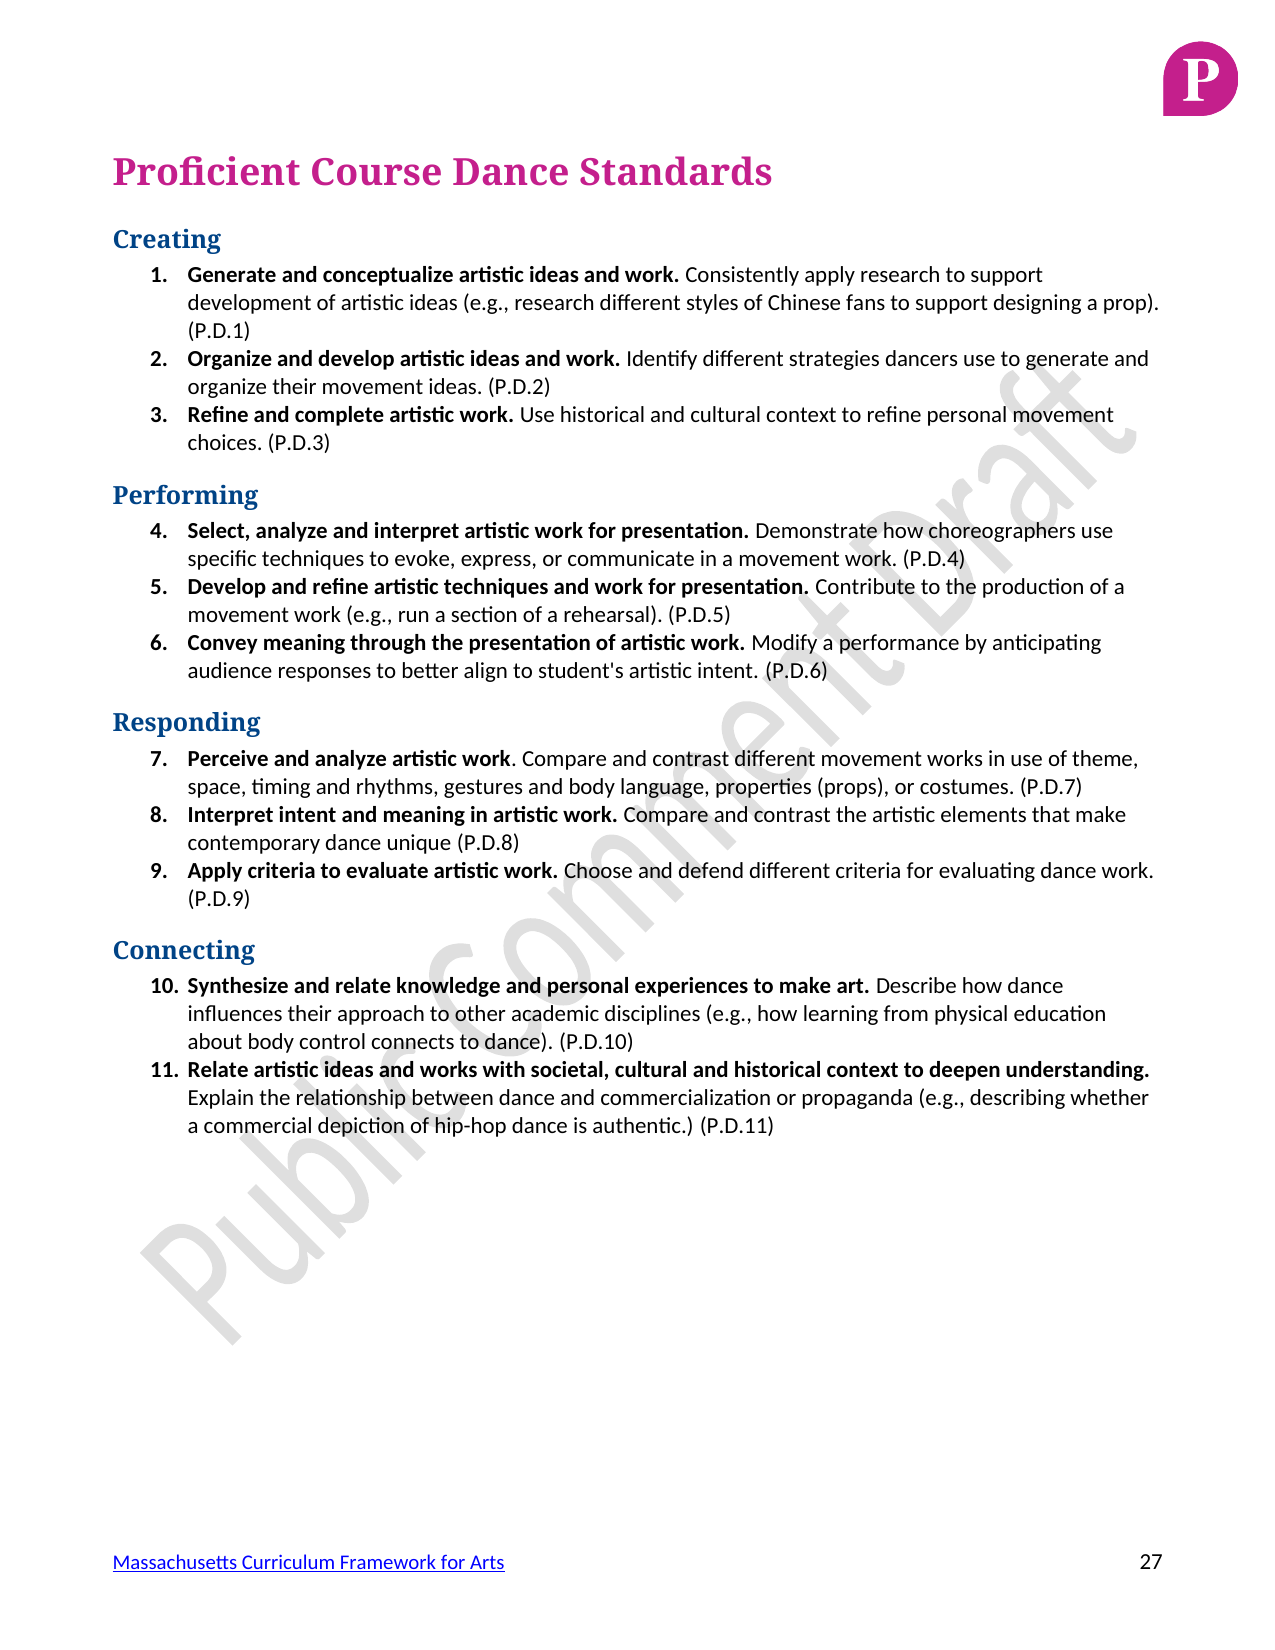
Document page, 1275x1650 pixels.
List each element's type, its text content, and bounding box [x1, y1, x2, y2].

list Relate artistic ideas and works with societal, cultural and historical context to deepen understanding. Explain the relationship between dance and commercialization or propaganda (e.g., describing whether a commercial depiction of hip-hop dance is authentic.) (P.D.11) [150, 1056, 1162, 1139]
list Select, analyze and interpret artistic work for presentation. Demonstrate how choreographers use specific techniques to evoke, express, or communicate in a movement work. (P.D.4) [150, 516, 1162, 572]
subtitle Performing [112, 477, 1162, 511]
list Convey meaning through the presentation of artistic work. Modify a performance by anticipating audience responses to better align to student's artistic intent. (P.D.6) [150, 628, 1162, 684]
list Apply criteria to evaluate artistic work. Choose and defend different criteria for evaluating dance work. (P.D.9) [150, 856, 1162, 912]
list Interpret intent and meaning in artistic work. Compare and contrast the artistic elements that make contemporary dance unique (P.D.8) [150, 800, 1162, 856]
list Generate and conceptualize artistic ideas and work. Consistently apply research to support development of artistic ideas (e.g., research different styles of Chinese fans to support designing a prop). (P.D.1) [150, 260, 1162, 344]
list Perceive and analyze artistic work. Compare and contrast different movement works in use of theme, space, timing and rhythms, gestures and body language, properties (props), or costumes. (P.D.7) [150, 744, 1162, 800]
subtitle Connecting [112, 933, 1162, 967]
list Refine and complete artistic work. Use historical and cultural context to refine personal movement choices. (P.D.3) [150, 400, 1162, 456]
list Synthesize and relate knowledge and personal experiences to make art. Describe how dance influences their approach to other academic disciplines (e.g., how learning from physical education about body control connects to dance). (P.D.10) [150, 971, 1162, 1056]
subtitle Proficient Course Dance Standards [112, 146, 1162, 197]
subtitle Responding [112, 705, 1162, 739]
picture [1162, 40, 1238, 117]
subtitle Creating [112, 222, 1162, 256]
list Develop and refine artistic techniques and work for presentation. Contribute to the production of a movement work (e.g., run a section of a rehearsal). (P.D.5) [150, 572, 1162, 628]
list Organize and develop artistic ideas and work. Identify different strategies dancers use to generate and organize their movement ideas. (P.D.2) [150, 344, 1162, 400]
